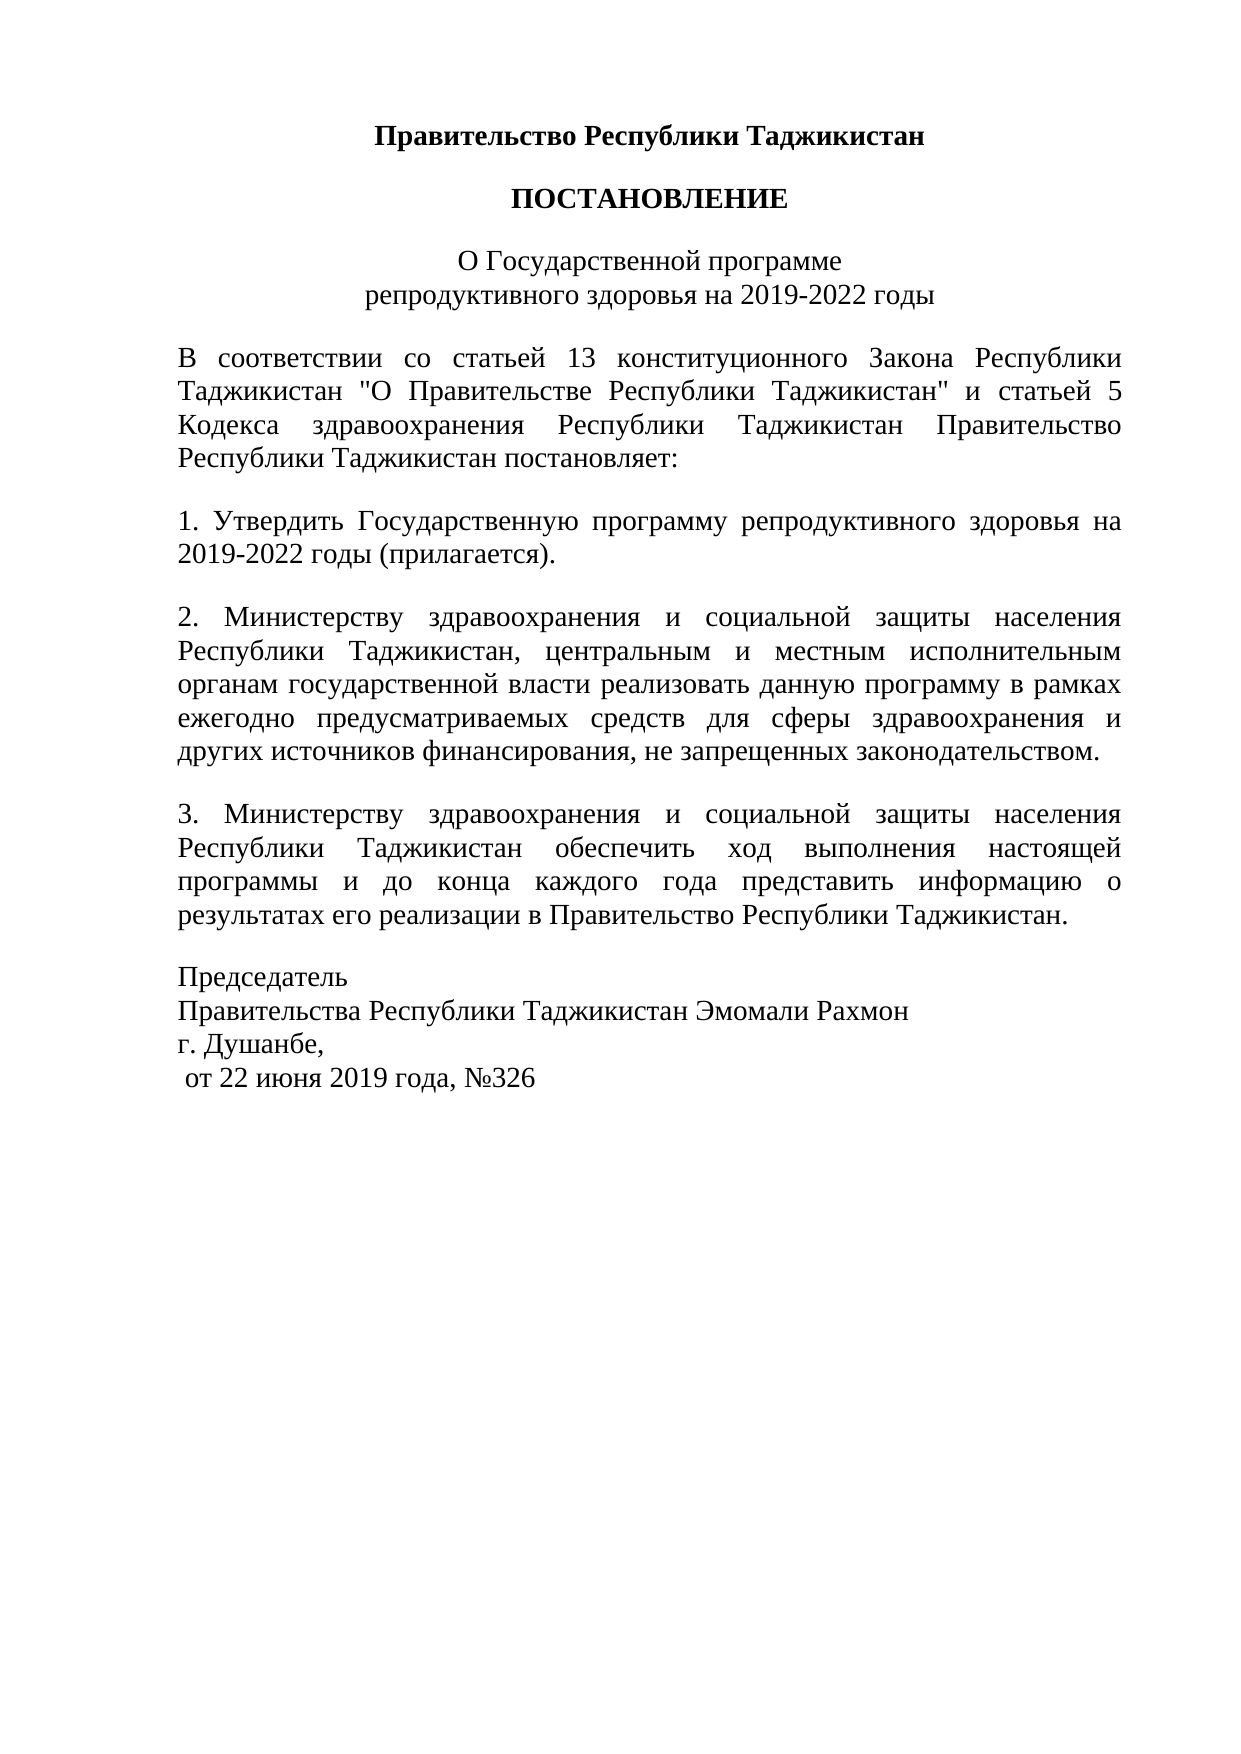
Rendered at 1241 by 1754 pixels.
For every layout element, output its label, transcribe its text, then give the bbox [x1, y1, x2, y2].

text ПОСТАНОВЛЕНИЕ [177, 181, 1122, 214]
text Правительства Республики Таджикистан Эмомали Рахмон [177, 993, 1122, 1027]
text 3. Министерству здравоохранения и социальной защиты населения Республики Таджикистан обеспечить ход выполнения настоящей программы и до конца каждого года представить информацию о результатах его реализации в Правительство Республики Таджикистан. [177, 796, 1122, 930]
text В соответствии со статьей 13 конституционного Закона Республики Таджикистан "О Правительстве Республики Таджикистан" и статьей 5 Кодекса здравоохранения Республики Таджикистан Правительство Республики Таджикистан постановляет: [177, 340, 1122, 474]
text от 22 июня 2019 года, №326 [177, 1060, 1122, 1094]
text О Государственной программе [177, 243, 1122, 277]
text Председатель [177, 959, 1122, 993]
text г. Душанбе, [177, 1027, 1122, 1060]
text репродуктивного здоровья на 2019-2022 годы [177, 277, 1122, 311]
text 1. Утвердить Государственную программу репродуктивного здоровья на 2019-2022 годы (прилагается). [177, 503, 1122, 570]
text 2. Министерству здравоохранения и социальной защиты населения Республики Таджикистан, центральным и местным исполнительным органам государственной власти реализовать данную программу в рамках ежегодно предусматриваемых средств для сферы здравоохранения и других источников финансирования, не запрещенных законодательством. [177, 599, 1122, 767]
text Правительство Республики Таджикистан [177, 118, 1122, 152]
